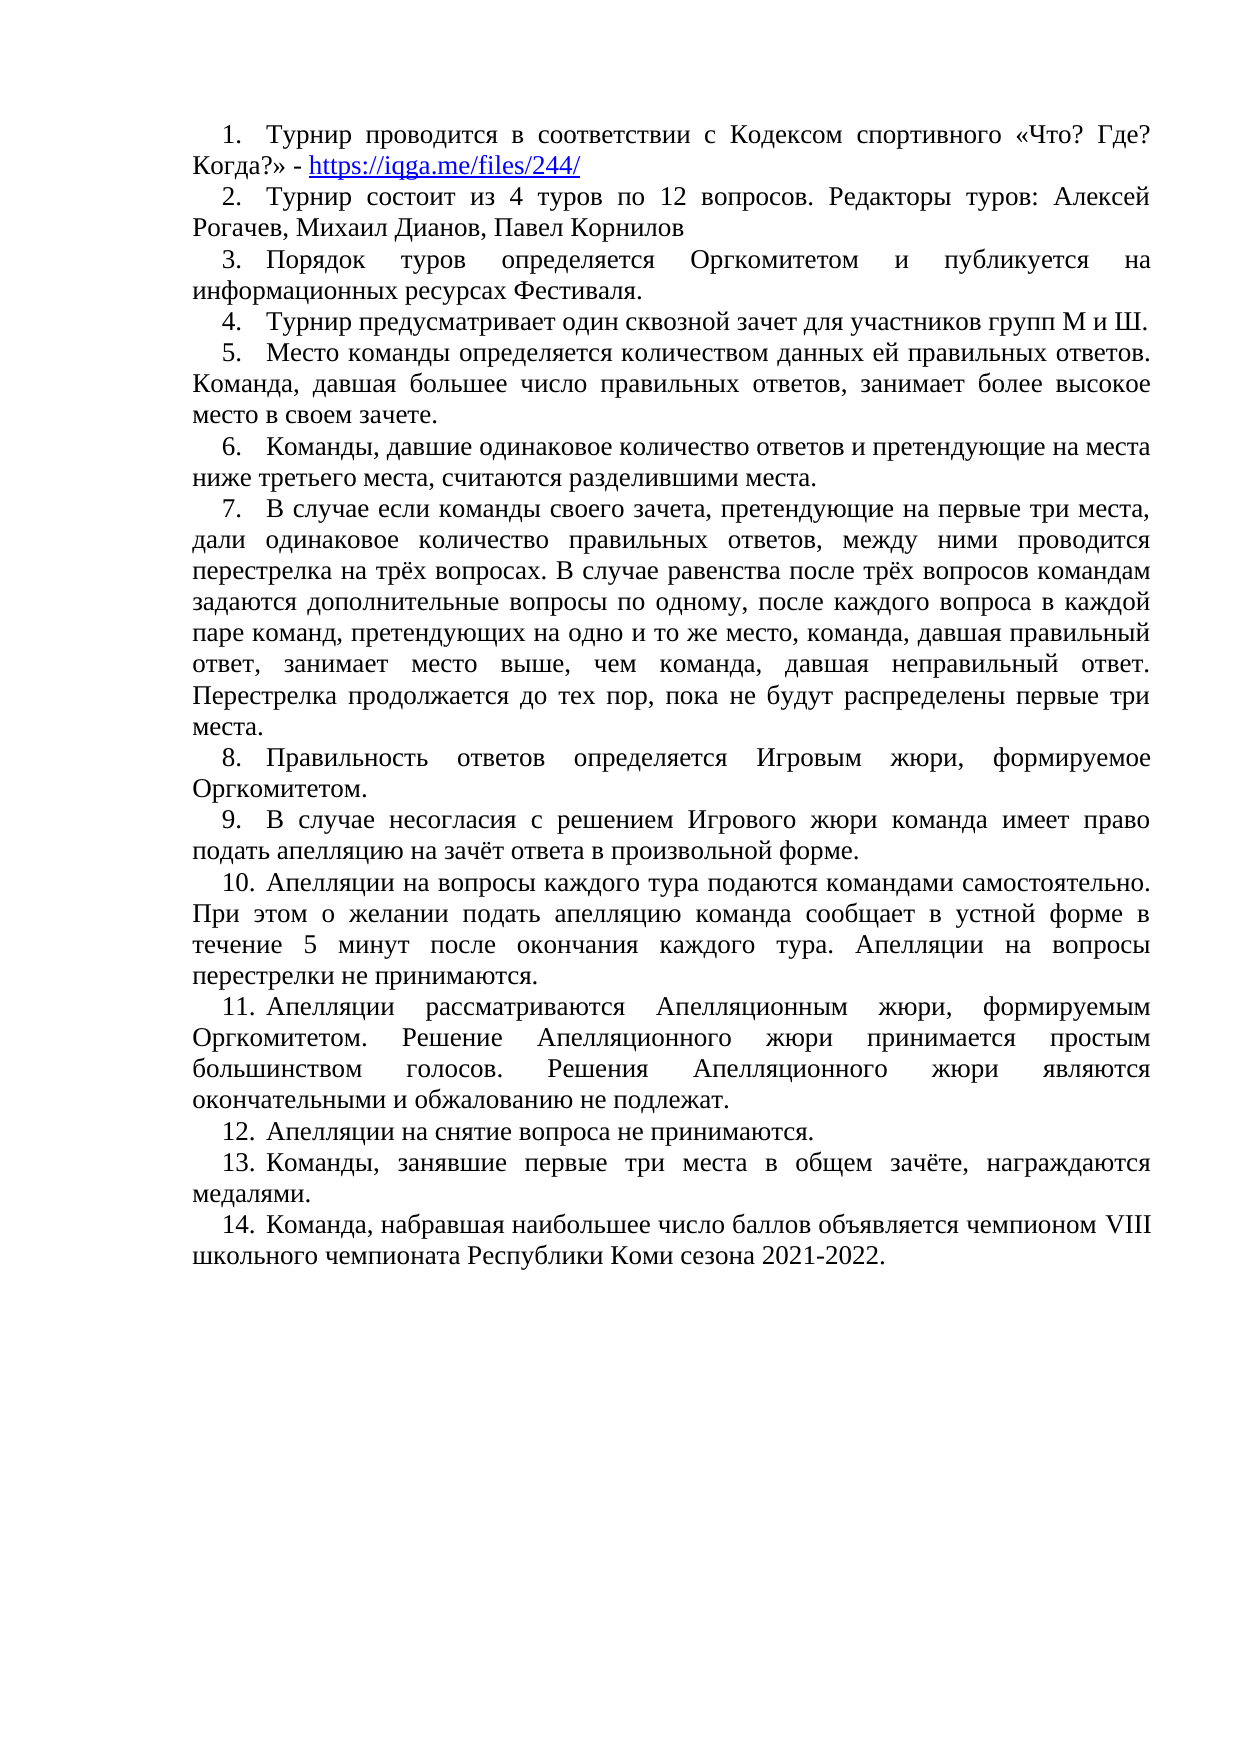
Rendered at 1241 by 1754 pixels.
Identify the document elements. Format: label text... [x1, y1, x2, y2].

list Команды, занявшие первые три места в общем зачёте, награждаются медалями. [192, 1146, 1152, 1208]
list Апелляции рассматриваются Апелляционным жюри, формируемым Оргкомитетом. Решение Апелляционного жюри принимается простым большинством голосов. Решения Апелляционного жюри являются окончательными и обжалованию не подлежат. [192, 990, 1152, 1115]
list Турнир состоит из 4 туров по 12 вопросов. Редакторы туров: Алексей Рогачев, Михаил Дианов, Павел Корнилов [192, 180, 1152, 243]
list Команда, набравшая наибольшее число баллов объявляется чемпионом VIII школьного чемпионата Республики Коми сезона 2021-2022. [192, 1208, 1152, 1271]
list Порядок туров определяется Оргкомитетом и публикуется на информационных ресурсах Фестиваля. [192, 243, 1152, 305]
list Апелляции на снятие вопроса не принимаются. [192, 1115, 1152, 1146]
list Турнир проводится в соответствии с Кодексом спортивного «Что? Где? Когда?» - https://iqga.me/files/244/ [192, 118, 1152, 180]
list Правильность ответов определяется Игровым жюри, формируемое Оргкомитетом. [192, 741, 1152, 803]
list В случае несогласия с решением Игрового жюри команда имеет право подать апелляцию на зачёт ответа в произвольной форме. [192, 803, 1152, 866]
list Турнир предусматривает один сквозной зачет для участников групп М и Ш. [192, 305, 1152, 336]
list В случае если команды своего зачета, претендующие на первые три места, дали одинаковое количество правильных ответов, между ними проводится перестрелка на трёх вопросах. В случае равенства после трёх вопросов командам задаются дополнительные вопросы по одному, после каждого вопроса в каждой паре команд, претендующих на одно и то же место, команда, давшая правильный ответ, занимает место выше, чем команда, давшая неправильный ответ. Перестрелка продолжается до тех пор, пока не будут распределены первые три места. [192, 492, 1152, 741]
list Команды, давшие одинаковое количество ответов и претендующие на места ниже третьего места, считаются разделившими места. [192, 429, 1152, 492]
list Место команды определяется количеством данных ей правильных ответов. Команда, давшая большее число правильных ответов, занимает более высокое место в своем зачете. [192, 336, 1152, 429]
list Апелляции на вопросы каждого тура подаются командами самостоятельно. При этом о желании подать апелляцию команда сообщает в устной форме в течение 5 минут после окончания каждого тура. Апелляции на вопросы перестрелки не принимаются. [192, 866, 1152, 990]
